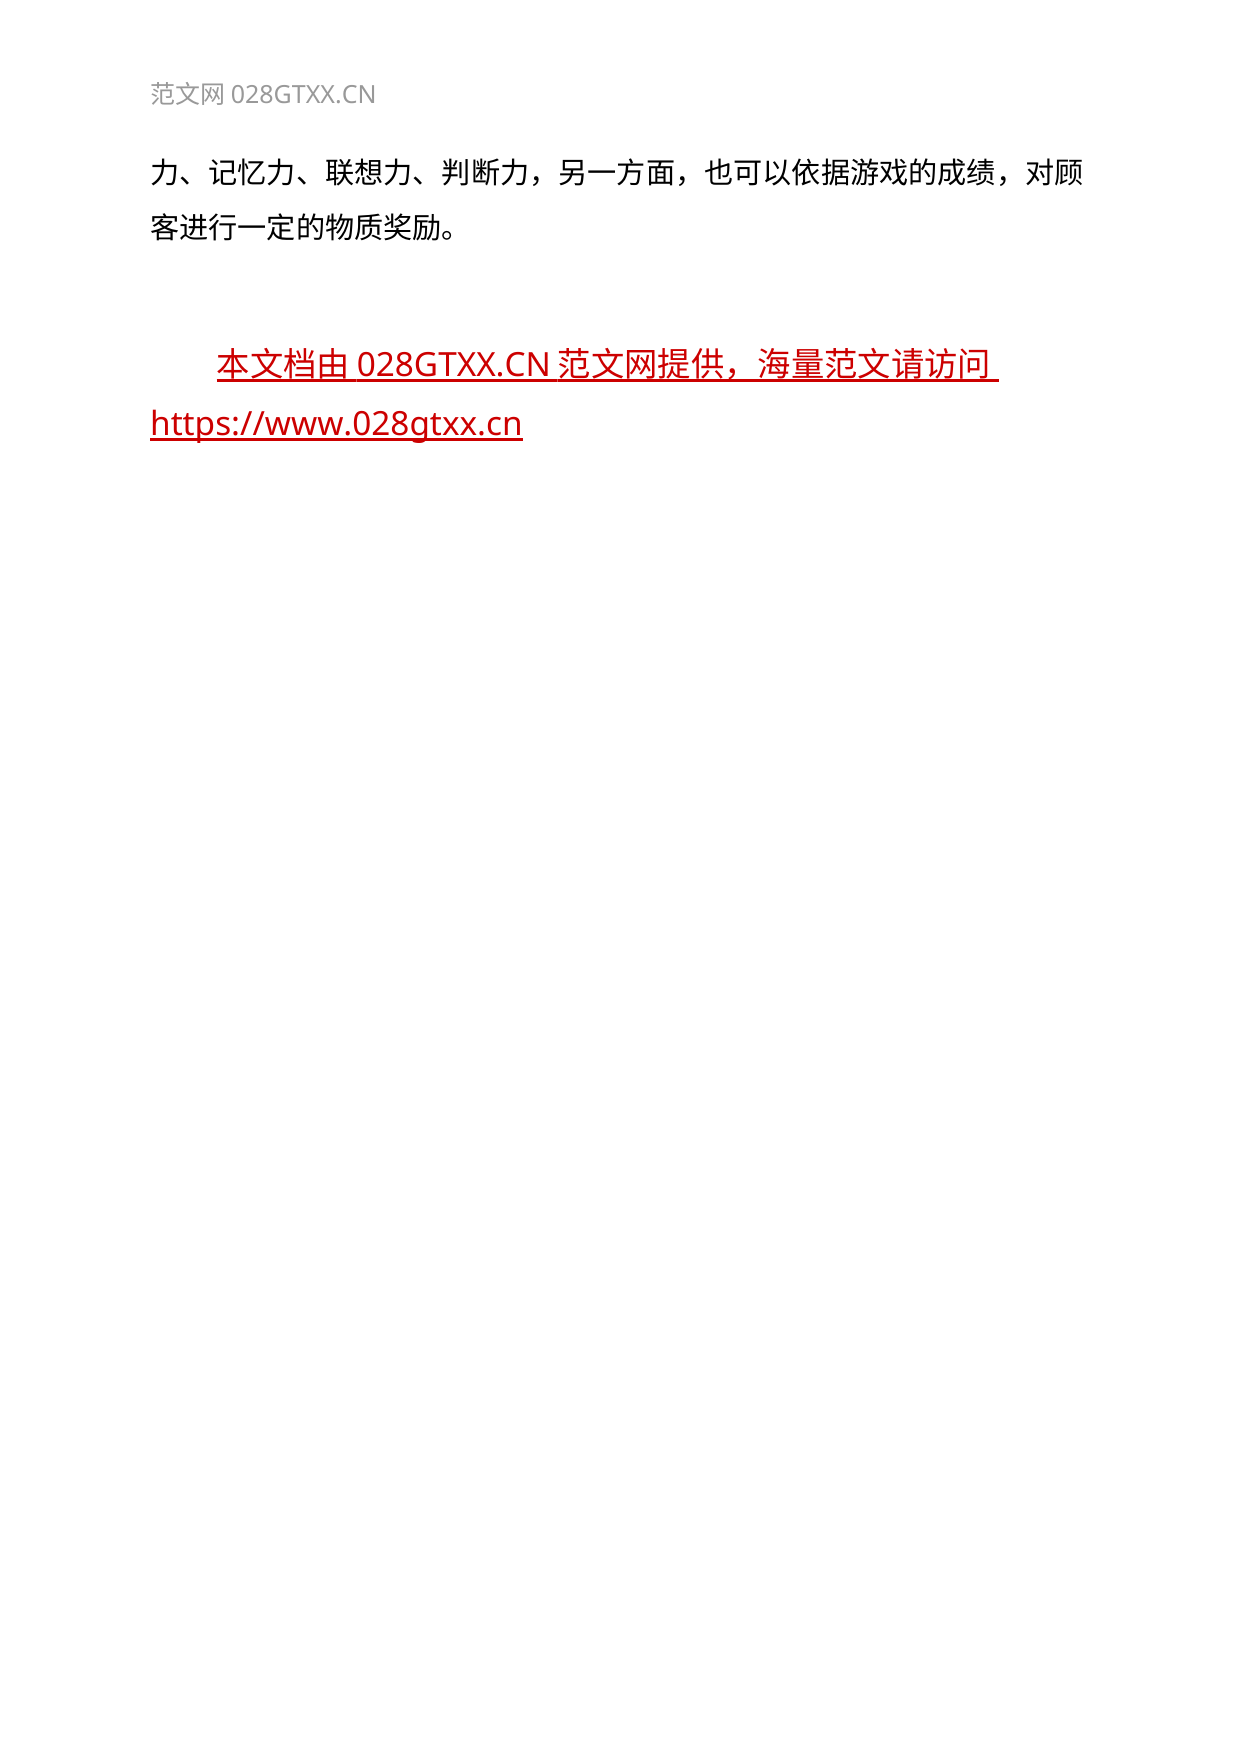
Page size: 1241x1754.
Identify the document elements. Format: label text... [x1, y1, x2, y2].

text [150, 150, 1090, 247]
text 本文档由028GTXX.CN范文网提供，海量范文请访问 https://www.028gtxx.cn [150, 338, 1090, 445]
